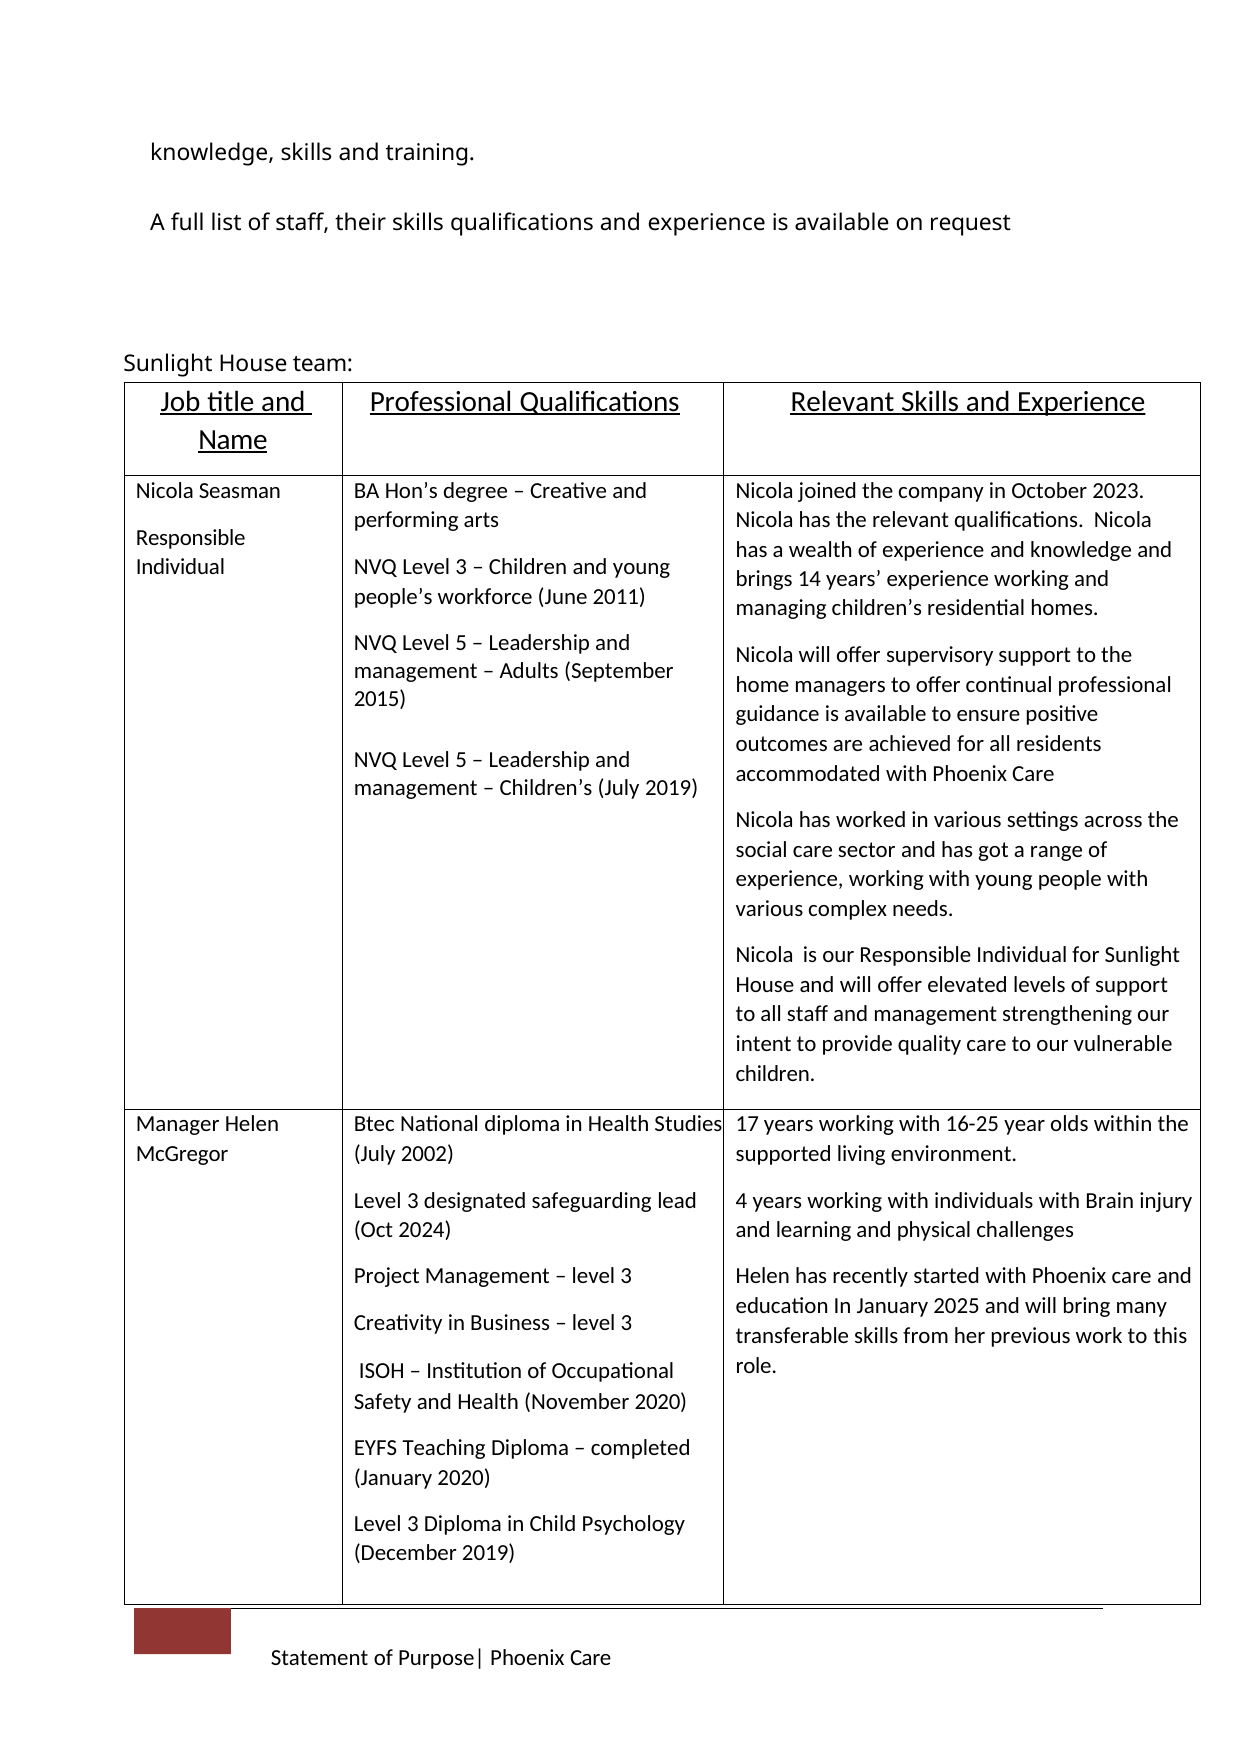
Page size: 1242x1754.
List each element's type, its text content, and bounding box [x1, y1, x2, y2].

table_header Relevant Skills and Experience [724, 383, 1200, 475]
table_cell Manager Helen McGregor [125, 1110, 342, 1603]
table_header Job title and Name [125, 383, 342, 475]
table_cell Nicola joined the company in October 2023. Nicola has the relevant qualifications. Nicola has a wealth of experience and knowledge and brings 14 years’ experience working and managing children’s residential homes. Nicola will offer supervisory support to the home managers to offer continual professional guidance is available to ensure positive outcomes are achieved for all residents accommodated with Phoenix Care Nicola has worked in various settings across the social care sector and has got a range of experience, working with young people with various complex needs. Nicola is our Responsible Individual for Sunlight House and will offer elevated levels of support to all staff and management strengthening our intent to provide quality care to our vulnerable children. [724, 476, 1200, 1108]
text A full list of staff, their skills qualifications and experience is available on request [150, 206, 1212, 237]
table_header Professional Qualifications [343, 383, 723, 475]
table_cell 17 years working with 16-25 year olds within the supported living environment. 4 years working with individuals with Brain injury and learning and physical challenges Helen has recently started with Phoenix care and education In January 2025 and will bring many transferable skills from her previous work to this role. [724, 1110, 1200, 1603]
table_cell Nicola Seasman Responsible Individual [125, 476, 342, 1108]
text Sunlight House team: [123, 347, 1212, 378]
table_cell BA Hon’s degree – Creative and performing arts NVQ Level 3 – Children and young people’s workforce (June 2011) NVQ Level 5 – Leadership and management – Adults (September 2015) NVQ Level 5 – Leadership and management – Children’s (July 2019) [343, 476, 723, 1108]
text knowledge, skills and training. [150, 136, 1212, 167]
table_cell Btec National diploma in Health Studies (July 2002) Level 3 designated safeguarding lead (Oct 2024) Project Management – level 3 Creativity in Business – level 3 ISOH – Institution of Occupational Safety and Health (November 2020) EYFS Teaching Diploma – completed (January 2020) Level 3 Diploma in Child Psychology (December 2019) [343, 1110, 723, 1603]
